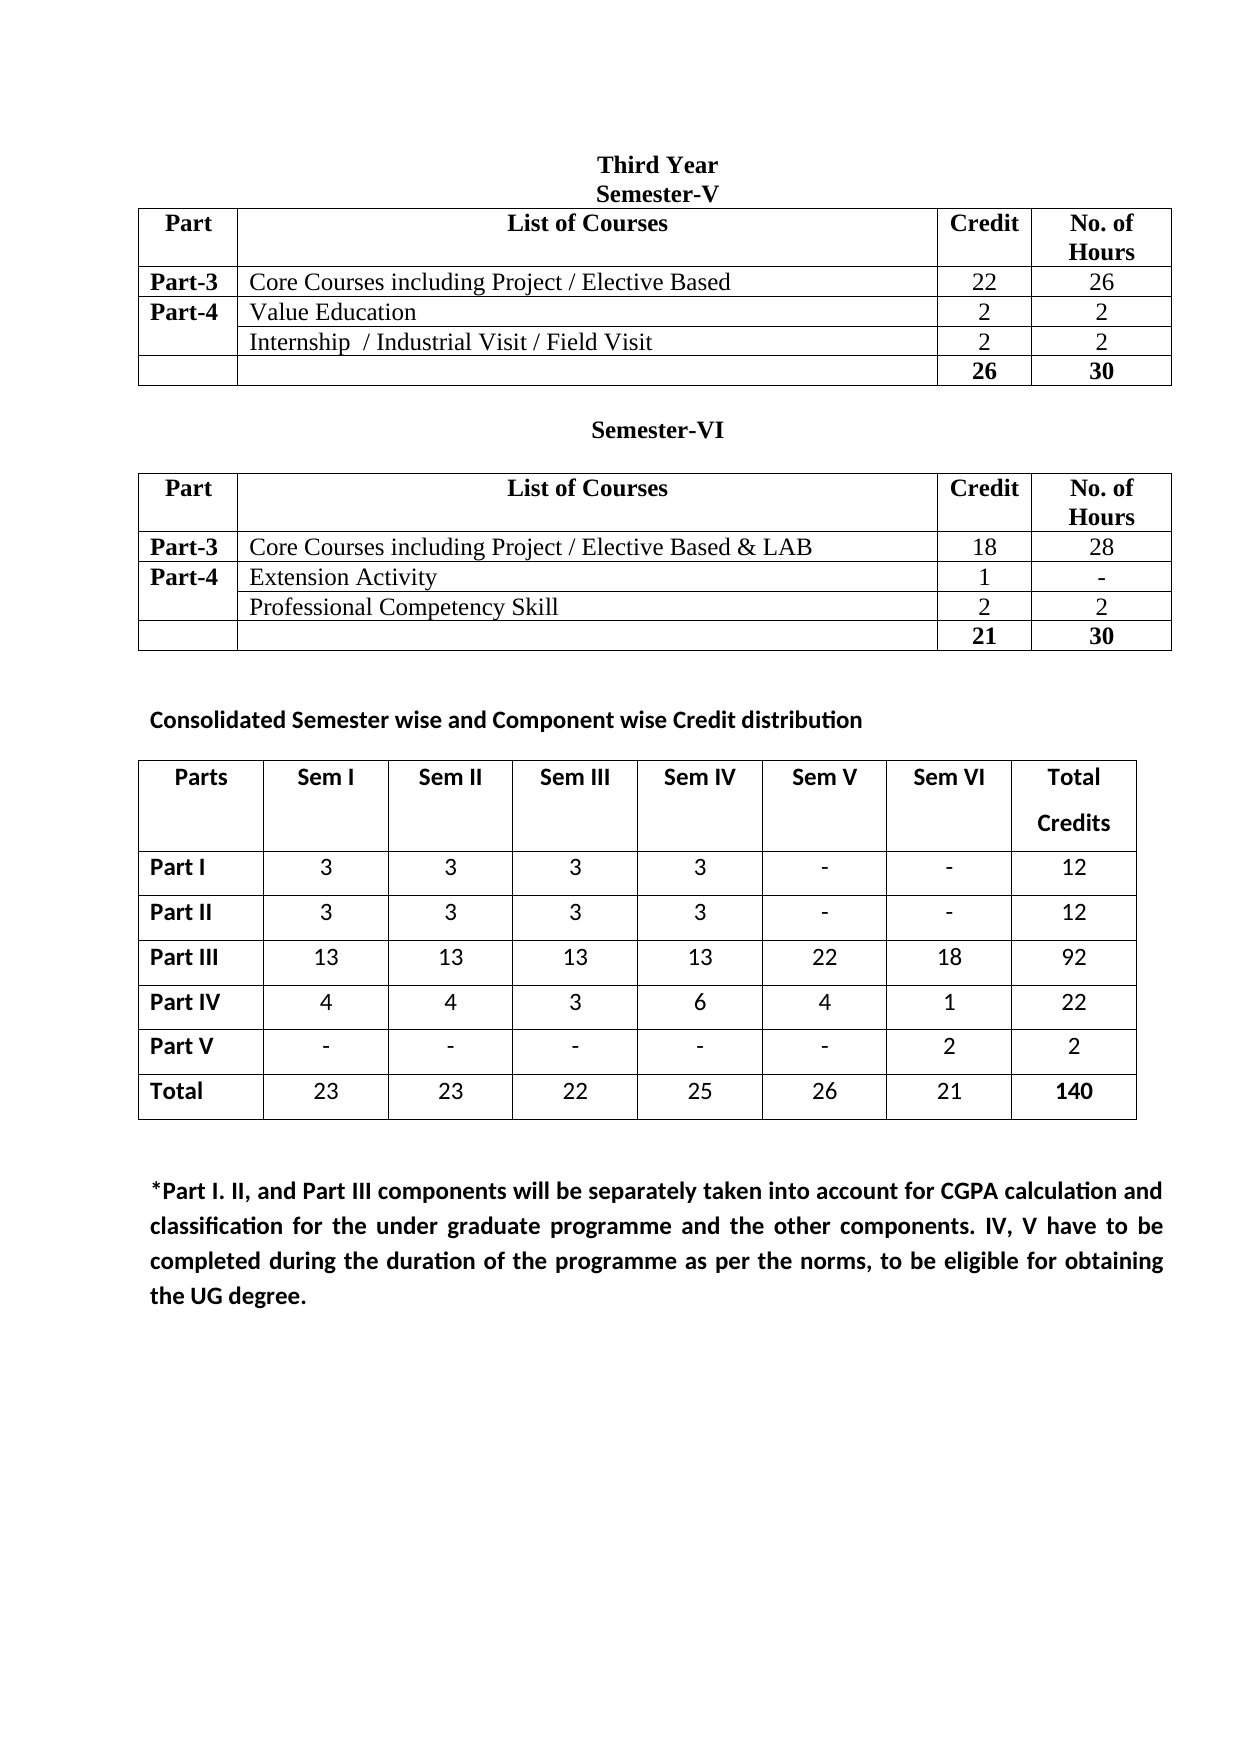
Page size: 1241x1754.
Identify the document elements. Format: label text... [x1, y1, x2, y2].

table_cell Extension Activity [238, 562, 937, 591]
table_cell - [763, 852, 886, 895]
table_cell 2 [1012, 1030, 1136, 1074]
table_cell - [264, 1030, 388, 1074]
table_cell 4 [389, 986, 512, 1029]
table_header Sem IV [638, 761, 762, 851]
table_cell 3 [513, 986, 637, 1029]
table_cell Part-4 [139, 562, 237, 620]
table_cell 1 [887, 986, 1011, 1029]
table_cell 12 [1012, 896, 1136, 940]
table_cell 4 [763, 986, 886, 1029]
table_cell 13 [638, 941, 762, 984]
table_cell Part-3 [139, 532, 237, 561]
table_cell Part V [139, 1030, 263, 1074]
table_cell Core Courses including Project / Elective Based [238, 267, 937, 296]
table_cell Part-3 [139, 267, 237, 296]
table_cell 92 [1012, 941, 1136, 984]
table_cell [139, 621, 237, 650]
table_header List of Courses [238, 209, 937, 266]
table_cell 23 [389, 1075, 512, 1119]
table_cell 3 [513, 852, 637, 895]
table_cell 3 [389, 852, 512, 895]
table_cell 3 [264, 896, 388, 940]
table_cell 3 [638, 896, 762, 940]
table_cell - [513, 1030, 637, 1074]
text Consolidated Semester wise and Component wise Credit distribution [150, 704, 1165, 735]
table_cell 25 [638, 1075, 762, 1119]
table_cell 2 [887, 1030, 1011, 1074]
table_cell 21 [938, 621, 1031, 650]
table_header Sem I [264, 761, 388, 851]
table_cell [238, 356, 937, 385]
table_cell Part II [139, 896, 263, 940]
table_cell 18 [887, 941, 1011, 984]
table_cell - [763, 1030, 886, 1074]
table_header Sem III [513, 761, 637, 851]
table_cell 22 [1012, 986, 1136, 1029]
table_cell 23 [264, 1075, 388, 1119]
table_header List of Courses [238, 474, 937, 531]
table_cell 13 [264, 941, 388, 984]
table_cell 28 [1032, 532, 1171, 561]
table_cell Part III [139, 941, 263, 984]
table_cell 2 [938, 297, 1031, 326]
table_cell Internship / Industrial Visit / Field Visit [238, 327, 937, 355]
table_cell [139, 356, 237, 385]
table_cell Part IV [139, 986, 263, 1029]
table_cell 6 [638, 986, 762, 1029]
table_cell 2 [1032, 297, 1171, 326]
table_cell 3 [638, 852, 762, 895]
table_header Part [139, 209, 237, 266]
table_cell 3 [264, 852, 388, 895]
table_cell Part-4 [139, 297, 237, 355]
table_cell 12 [1012, 852, 1136, 895]
table_cell Core Courses including Project / Elective Based & LAB [238, 532, 937, 561]
table_cell Total [139, 1075, 263, 1119]
table_header Parts [139, 761, 263, 851]
text Semester-VI [150, 415, 1165, 444]
table_cell 21 [887, 1075, 1011, 1119]
table_cell 18 [938, 532, 1031, 561]
table_cell 13 [513, 941, 637, 984]
table_header Credit [938, 209, 1031, 266]
table_cell - [887, 896, 1011, 940]
table_cell 3 [513, 896, 637, 940]
table_cell 3 [389, 896, 512, 940]
table_header Total Credits [1012, 761, 1136, 851]
table_cell - [887, 852, 1011, 895]
table_cell 26 [1032, 267, 1171, 296]
table_cell Part I [139, 852, 263, 895]
text *Part I. II, and Part III components will be separately taken into account for CGPA calculation and classification for the under graduate programme and the other components. IV, V have to be completed during the duration of the programme as per the norms, to be eligible for obtaining the UG degree. [150, 1176, 1165, 1311]
table_cell - [638, 1030, 762, 1074]
table_cell - [1032, 562, 1171, 591]
table_cell 2 [1032, 327, 1171, 355]
table_cell 13 [389, 941, 512, 984]
table_cell - [763, 896, 886, 940]
table_cell 2 [1032, 592, 1171, 620]
table_cell 26 [763, 1075, 886, 1119]
table_cell 2 [938, 327, 1031, 355]
table_cell 140 [1012, 1075, 1136, 1119]
table_header No. of Hours [1032, 209, 1171, 266]
table_cell 22 [513, 1075, 637, 1119]
text Third Year [150, 150, 1165, 179]
table_header Sem II [389, 761, 512, 851]
table_cell 30 [1032, 621, 1171, 650]
table_cell Professional Competency Skill [238, 592, 937, 620]
table_cell - [389, 1030, 512, 1074]
table_header Sem V [763, 761, 886, 851]
table_cell 1 [938, 562, 1031, 591]
text Semester-V [150, 179, 1165, 207]
table_header Credit [938, 474, 1031, 531]
table_cell 26 [938, 356, 1031, 385]
table_cell 4 [264, 986, 388, 1029]
table_cell [238, 621, 937, 650]
table_header No. of Hours [1032, 474, 1171, 531]
table_cell 22 [938, 267, 1031, 296]
table_cell Value Education [238, 297, 937, 326]
table_cell 30 [1032, 356, 1171, 385]
table_header Part [139, 474, 237, 531]
table_cell 2 [938, 592, 1031, 620]
table_cell 22 [763, 941, 886, 984]
table_header Sem VI [887, 761, 1011, 851]
